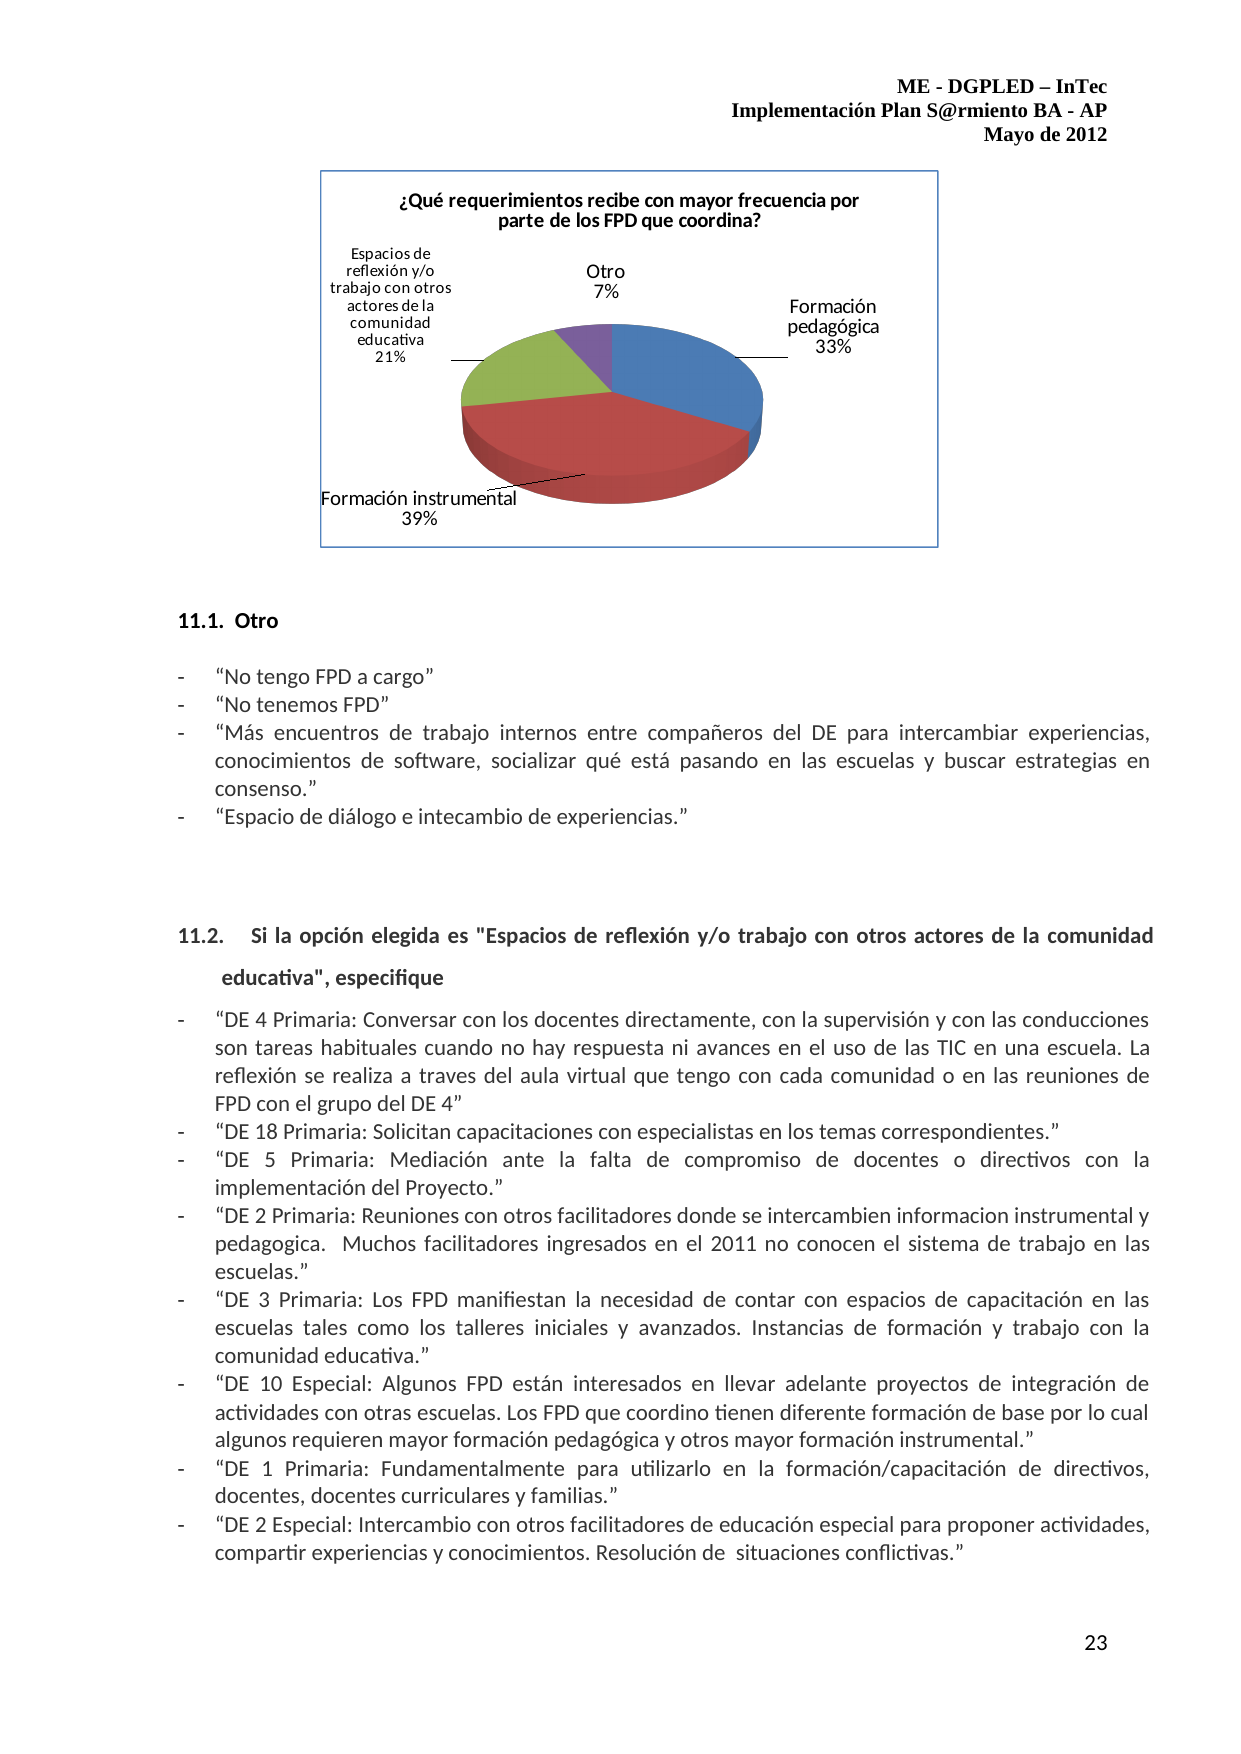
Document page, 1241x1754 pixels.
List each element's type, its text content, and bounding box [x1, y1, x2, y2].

list “No tenemos FPD” [177, 690, 1152, 718]
list “Espacio de diálogo e intecambio de experiencias.” [177, 802, 1152, 830]
text 11.1. Otro [177, 606, 1155, 634]
list “No tengo FPD a cargo” [177, 662, 1152, 690]
list “Más encuentros de trabajo internos entre compañeros del DE para intercambiar experiencias, conocimientos de software, socializar qué está pasando en las escuelas y buscar estrategias en consenso.” [177, 718, 1152, 802]
list Si la opción elegida es "Espacios de reflexión y/o trabajo con otros actores de la comunidad educativa", especifique [177, 921, 1155, 991]
list “DE 3 Primaria: Los FPD manifiestan la necesidad de contar con espacios de capacitación en las escuelas tales como los talleres iniciales y avanzados. Instancias de formación y trabajo con la comunidad educativa.” [177, 1286, 1152, 1369]
list “DE 2 Especial: Intercambio con otros facilitadores de educación especial para proponer actividades, compartir experiencias y conocimientos. Resolución de situaciones conflictivas.” [177, 1510, 1152, 1566]
list “DE 5 Primaria: Mediación ante la falta de compromiso de docentes o directivos con la implementación del Proyecto.” [177, 1145, 1152, 1201]
list “DE 1 Primaria: Fundamentalmente para utilizarlo en la formación/capacitación de directivos, docentes, docentes curriculares y familias.” [177, 1454, 1152, 1510]
list “DE 4 Primaria: Conversar con los docentes directamente, con la supervisión y con las conducciones son tareas habituales cuando no hay respuesta ni avances en el uso de las TIC en una escuela. La reflexión se realiza a traves del aula virtual que tengo con cada comunidad o en las reuniones de FPD con el grupo del DE 4” [177, 1005, 1152, 1117]
list “DE 2 Primaria: Reuniones con otros facilitadores donde se intercambien informacion instrumental y pedagogica. Muchos facilitadores ingresados en el 2011 no conocen el sistema de trabajo en las escuelas.” [177, 1201, 1152, 1286]
list “DE 18 Primaria: Solicitan capacitaciones con especialistas en los temas correspondientes.” [177, 1117, 1152, 1145]
list “DE 10 Especial: Algunos FPD están interesados en llevar adelante proyectos de integración de actividades con otras escuelas. Los FPD que coordino tienen diferente formación de base por lo cual algunos requieren mayor formación pedagógica y otros mayor formación instrumental.” [177, 1369, 1152, 1454]
